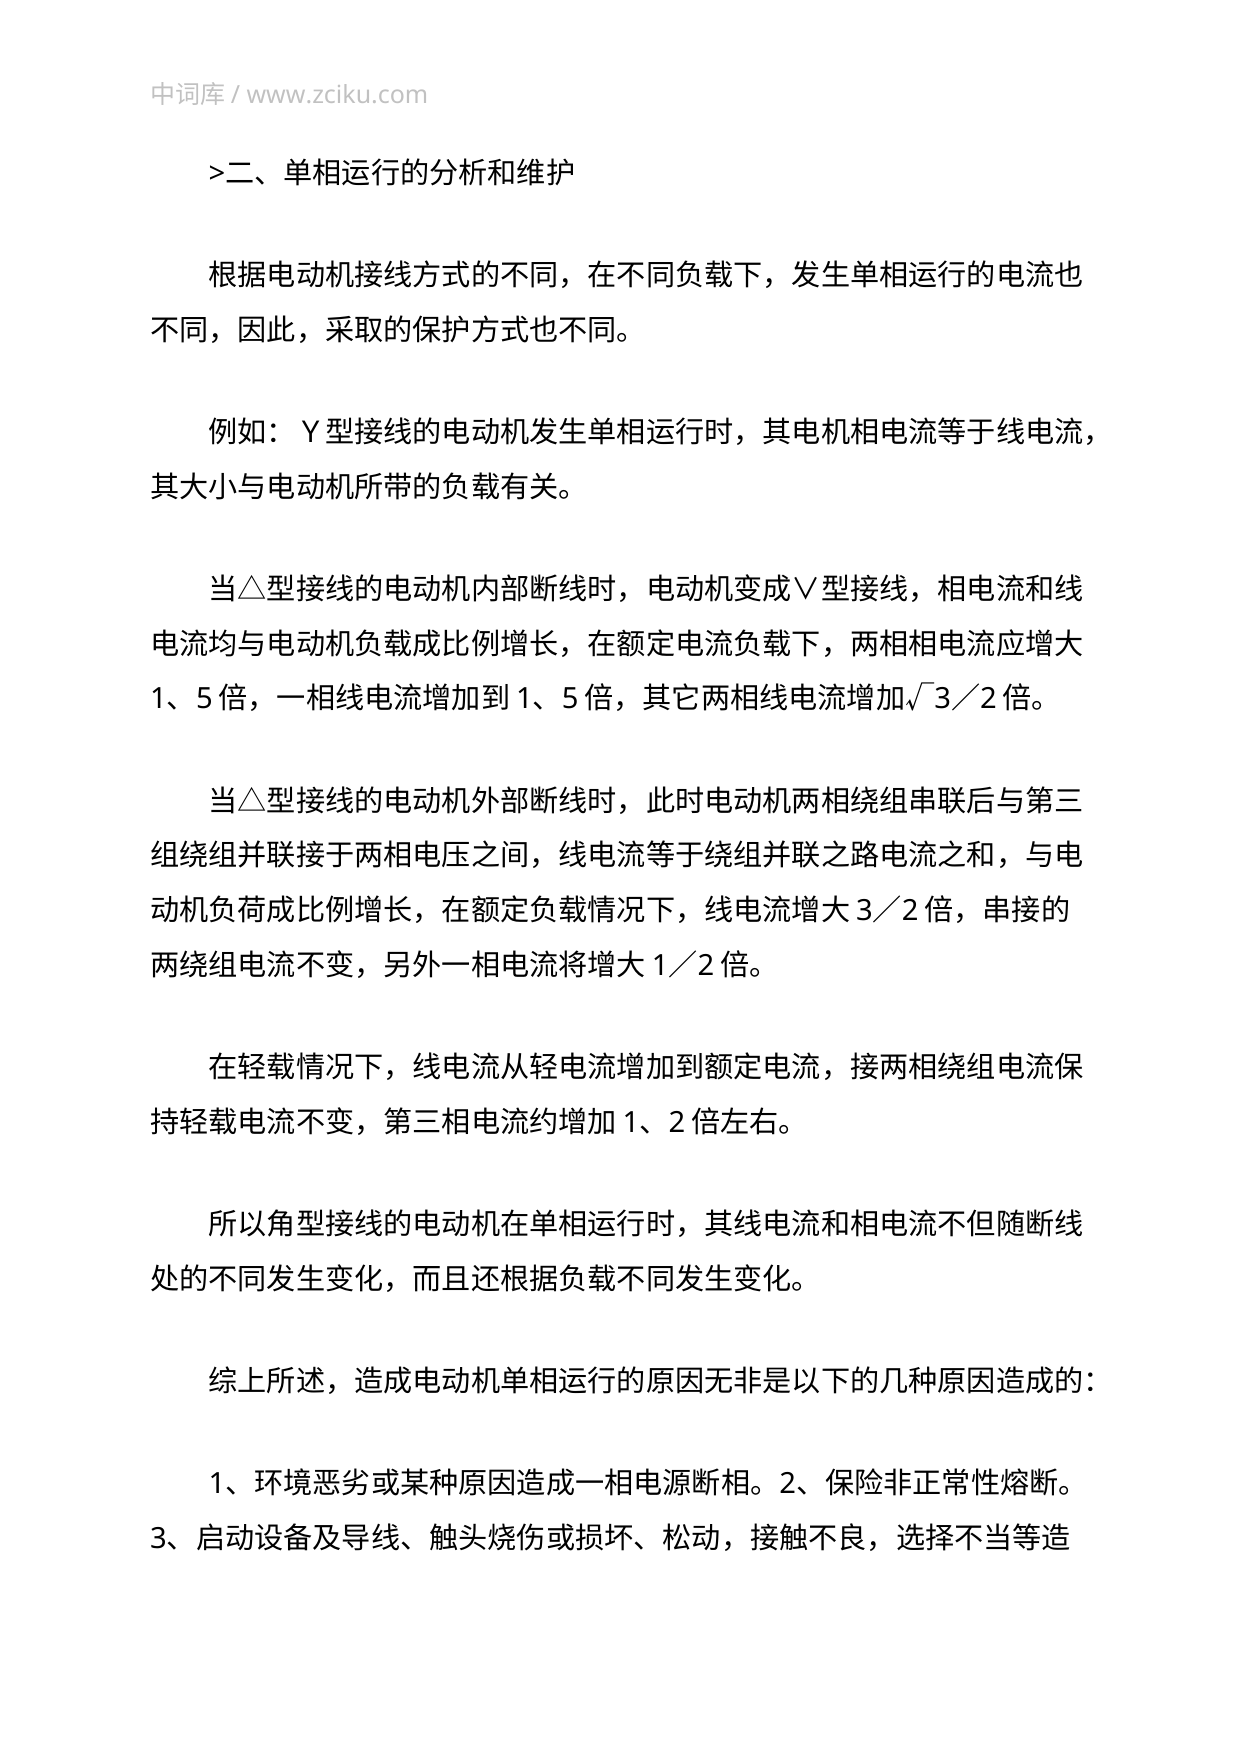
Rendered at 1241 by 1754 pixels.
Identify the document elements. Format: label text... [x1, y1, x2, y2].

text 综上所述，造成电动机单相运行的原因无非是以下的几种原因造成的： [150, 1357, 1090, 1400]
text 在轻载情况下，线电流从轻电流增加到额定电流，接两相绕组电流保持轻载电流不变，第三相电流约增加1、2倍左右。 [150, 1044, 1090, 1141]
text 当△型接线的电动机外部断线时，此时电动机两相绕组串联后与第三组绕组并联接于两相电压之间，线电流等于绕组并联之路电流之和，与电动机负荷成比例增长，在额定负载情况下，线电流增大3／2倍，串接的两绕组电流不变，另外一相电流将增大1／2倍。 [150, 777, 1090, 984]
text 所以角型接线的电动机在单相运行时，其线电流和相电流不但随断线处的不同发生变化，而且还根据负载不同发生变化。 [150, 1201, 1090, 1298]
text >二、单相运行的分析和维护 [150, 150, 1090, 192]
text 当△型接线的电动机内部断线时，电动机变成∨型接线，相电流和线电流均与电动机负载成比例增长，在额定电流负载下，两相相电流应增大1、5倍，一相线电流增加到1、5倍，其它两相线电流增加√3／2倍。 [150, 565, 1090, 717]
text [150, 1459, 1090, 1557]
text 根据电动机接线方式的不同，在不同负载下，发生单相运行的电流也不同，因此，采取的保护方式也不同。 [150, 252, 1090, 349]
text 例如：Ｙ型接线的电动机发生单相运行时，其电机相电流等于线电流，其大小与电动机所带的负载有关。 [150, 409, 1090, 506]
